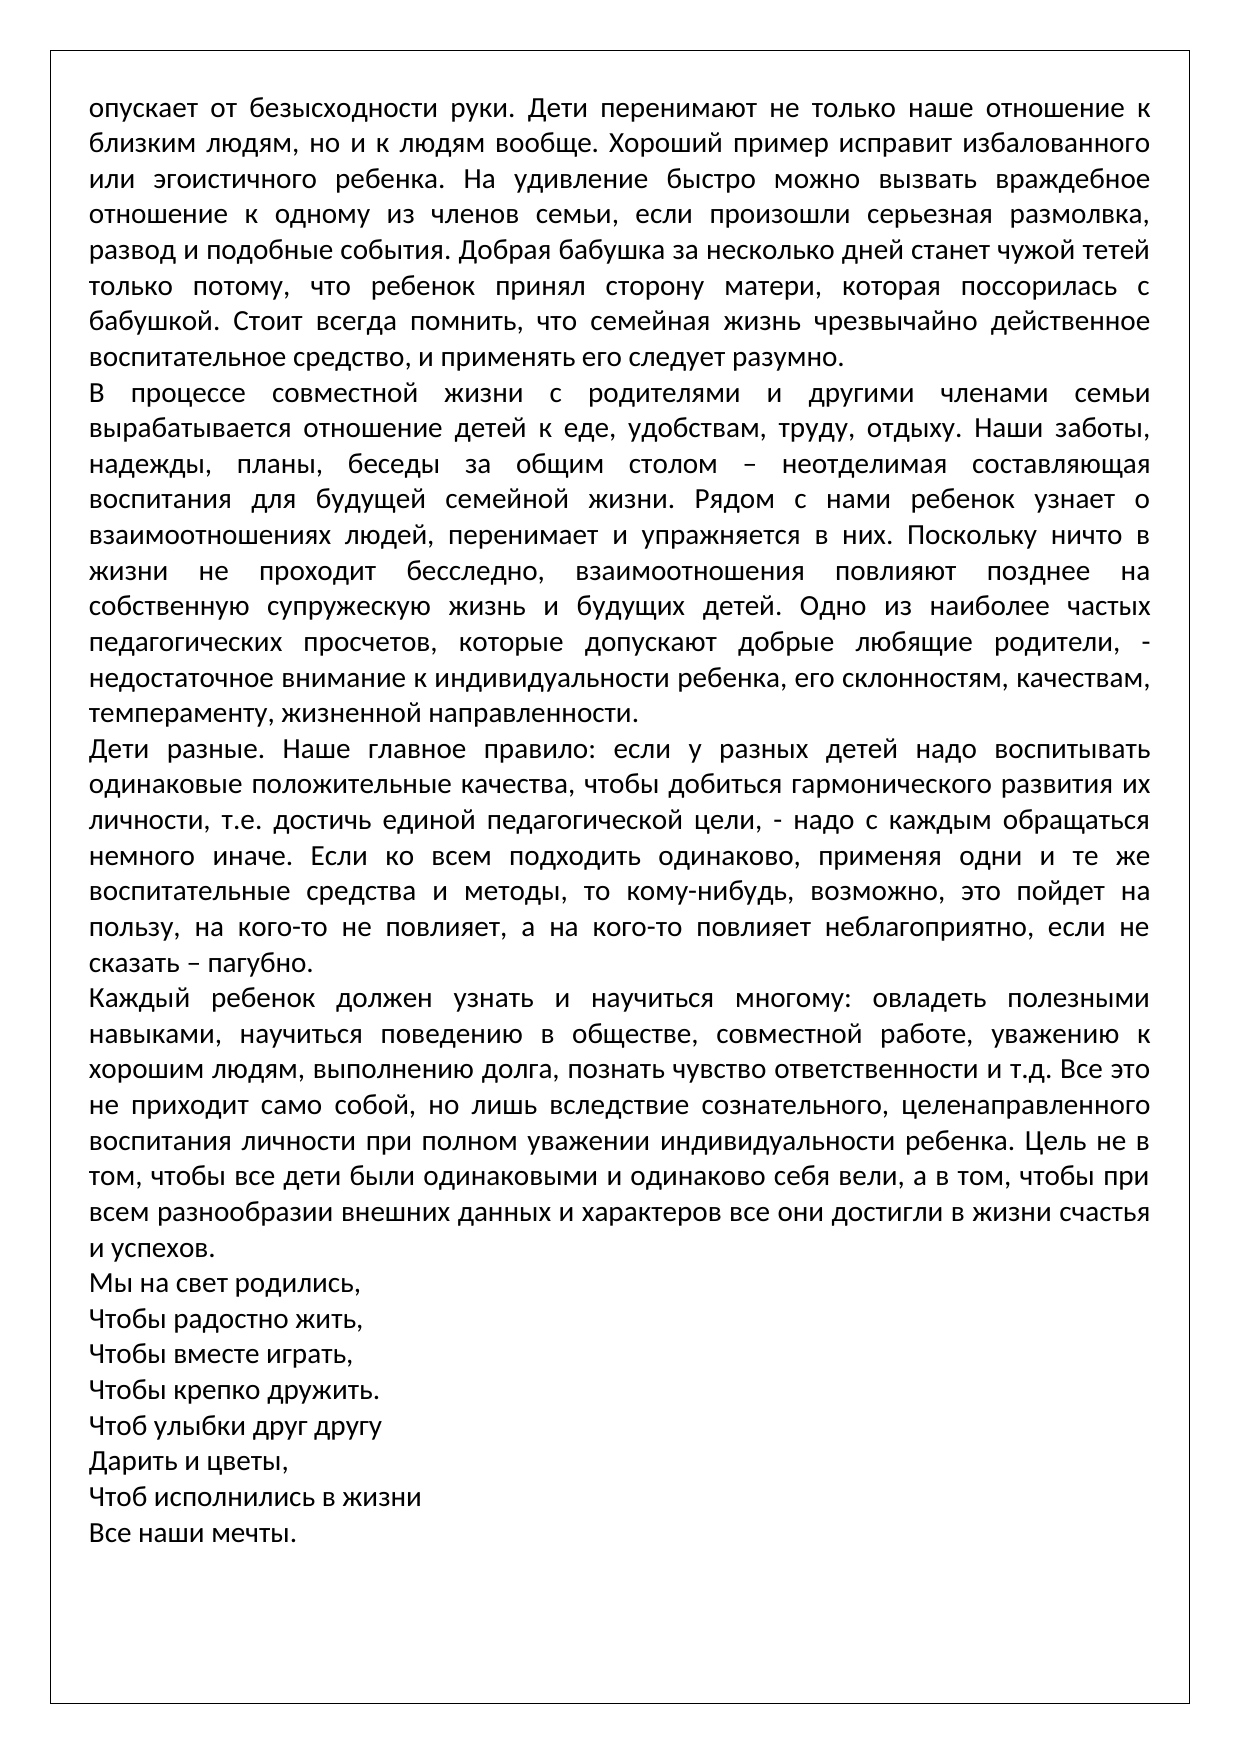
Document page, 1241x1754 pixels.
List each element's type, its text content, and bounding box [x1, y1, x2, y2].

text Дарить и цветы, [89, 1442, 1152, 1478]
text Чтобы крепко дружить. [89, 1371, 1152, 1407]
text Чтобы вместе играть, [89, 1336, 1152, 1371]
text Чтоб улыбки друг другу [89, 1407, 1152, 1442]
text Все наши мечты. [89, 1514, 1152, 1549]
text Каждый ребенок должен узнать и научиться многому: овладеть полезными навыками, научиться поведению в обществе, совместной работе, уважению к хорошим людям, выполнению долга, познать чувство ответственности и т.д. Все это не приходит само собой, но лишь вследствие сознательного, целенаправленного воспитания личности при полном уважении индивидуальности ребенка. Цель не в том, чтобы все дети были одинаковыми и одинаково себя вели, а в том, чтобы при всем разнообразии внешних данных и характеров все они достигли в жизни счастья и успехов. [89, 979, 1152, 1264]
text Чтобы радостно жить, [89, 1300, 1152, 1336]
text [89, 89, 1152, 374]
text В процессе совместной жизни с родителями и другими членами семьи вырабатывается отношение детей к еде, удобствам, труду, отдыху. Наши заботы, надежды, планы, беседы за общим столом – неотделимая составляющая воспитания для будущей семейной жизни. Рядом с нами ребенок узнает о взаимоотношениях людей, перенимает и упражняется в них. Поскольку ничто в жизни не проходит бесследно, взаимоотношения повлияют позднее на собственную супружескую жизнь и будущих детей. Одно из наиболее частых педагогических просчетов, которые допускают добрые любящие родители, - недостаточное внимание к индивидуальности ребенка, его склонностям, качествам, темпераменту, жизненной направленности. [89, 374, 1152, 730]
text Чтоб исполнились в жизни [89, 1478, 1152, 1514]
text Дети разные. Наше главное правило: если у разных детей надо воспитывать одинаковые положительные качества, чтобы добиться гармонического развития их личности, т.е. достичь единой педагогической цели, - надо с каждым обращаться немного иначе. Если ко всем подходить одинаково, применяя одни и те же воспитательные средства и методы, то кому-нибудь, возможно, это пойдет на пользу, на кого-то не повлияет, а на кого-то повлияет неблагоприятно, если не сказать – пагубно. [89, 730, 1152, 979]
text Мы на свет родились, [89, 1264, 1152, 1300]
